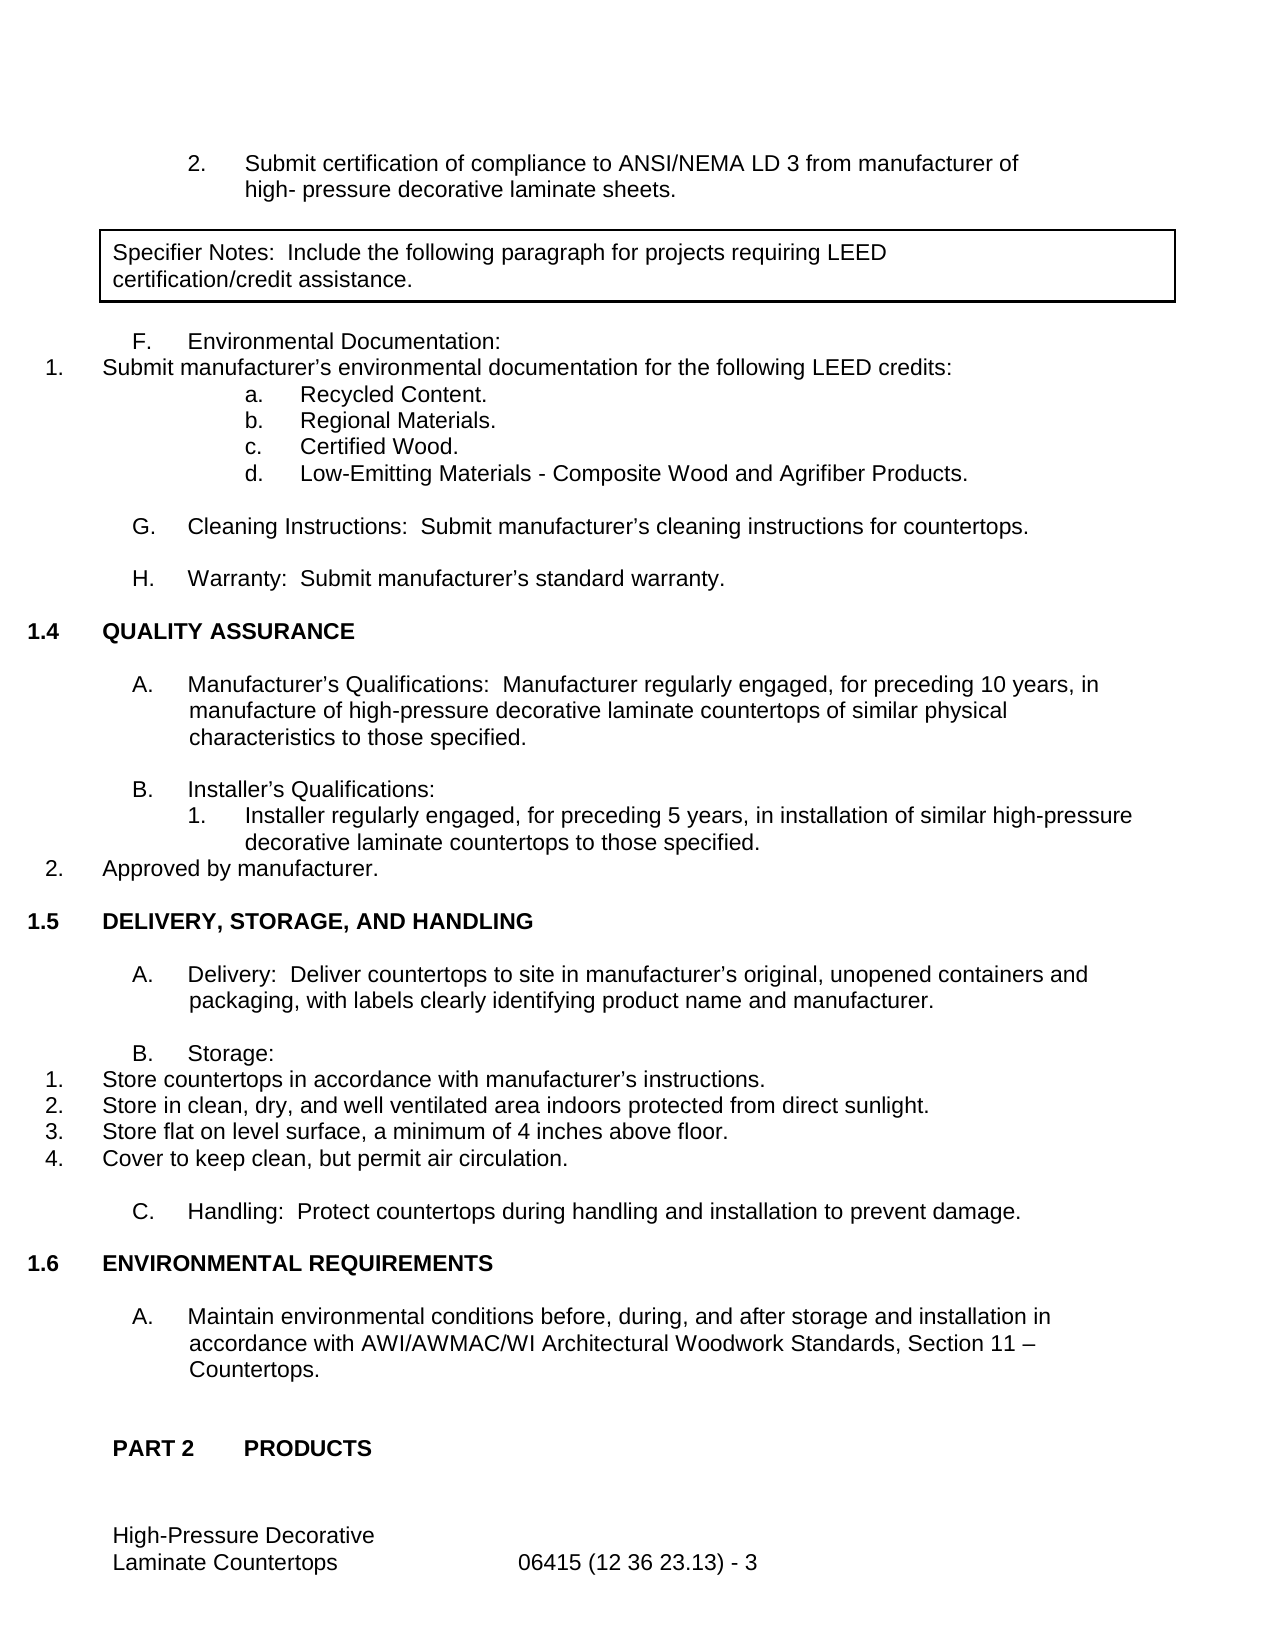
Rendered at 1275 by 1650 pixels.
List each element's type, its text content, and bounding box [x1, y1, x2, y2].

subtitle QUALITY ASSURANCE [27, 618, 1171, 644]
list Approved by manufacturer. [45, 856, 1171, 882]
list Store countertops in accordance with manufacturer’s instructions. [45, 1066, 1171, 1092]
list Submit certification of compliance to ANSI/NEMA LD 3 from manufacturer of high- pressure decorative laminate sheets. [187, 150, 1076, 203]
list Store in clean, dry, and well ventilated area indoors protected from direct sunlight. [45, 1092, 1171, 1119]
list Installer’s Qualifications: [132, 776, 1171, 803]
list Store flat on level surface, a minimum of 4 inches above floor. [45, 1119, 1171, 1145]
list Warranty: Submit manufacturer’s standard warranty. [132, 565, 1171, 592]
list Submit manufacturer’s environmental documentation for the following LEED credits: [45, 355, 1171, 381]
list Cover to keep clean, but permit air circulation. [45, 1145, 1171, 1171]
subtitle PART 2 PRODUCTS [112, 1435, 1171, 1461]
list Regional Materials. [244, 407, 1171, 434]
list Certified Wood. [244, 434, 1171, 460]
list Handling: Protect countertops during handling and installation to prevent damage. [132, 1198, 1171, 1224]
list Delivery: Deliver countertops to site in manufacturer’s original, unopened containers and packaging, with labels clearly identifying product name and manufacturer. [132, 961, 1089, 1014]
subtitle ENVIRONMENTAL REQUIREMENTS [27, 1250, 1171, 1277]
list Environmental Documentation: [132, 328, 1171, 355]
list Cleaning Instructions: Submit manufacturer’s cleaning instructions for countertops. [132, 513, 1171, 539]
list Recycled Content. [244, 381, 1171, 407]
text Specifier Notes: Include the following paragraph for projects requiring LEED certification/credit assistance. [112, 239, 1072, 292]
list Installer regularly engaged, for preceding 5 years, in installation of similar high-pressure decorative laminate countertops to those specified. [187, 803, 1133, 856]
subtitle DELIVERY, STORAGE, AND HANDLING [27, 908, 1171, 934]
list Storage: [132, 1040, 1171, 1066]
list Manufacturer’s Qualifications: Manufacturer regularly engaged, for preceding 10 years, in manufacture of high-pressure decorative laminate countertops of similar physical characteristics to those specified. [132, 671, 1159, 750]
list Low-Emitting Materials - Composite Wood and Agrifiber Products. [244, 460, 1171, 486]
list Maintain environmental conditions before, during, and after storage and installation in accordance with AWI/AWMAC/WI Architectural Woodwork Standards, Section 11 – Countertops. [132, 1303, 1051, 1382]
